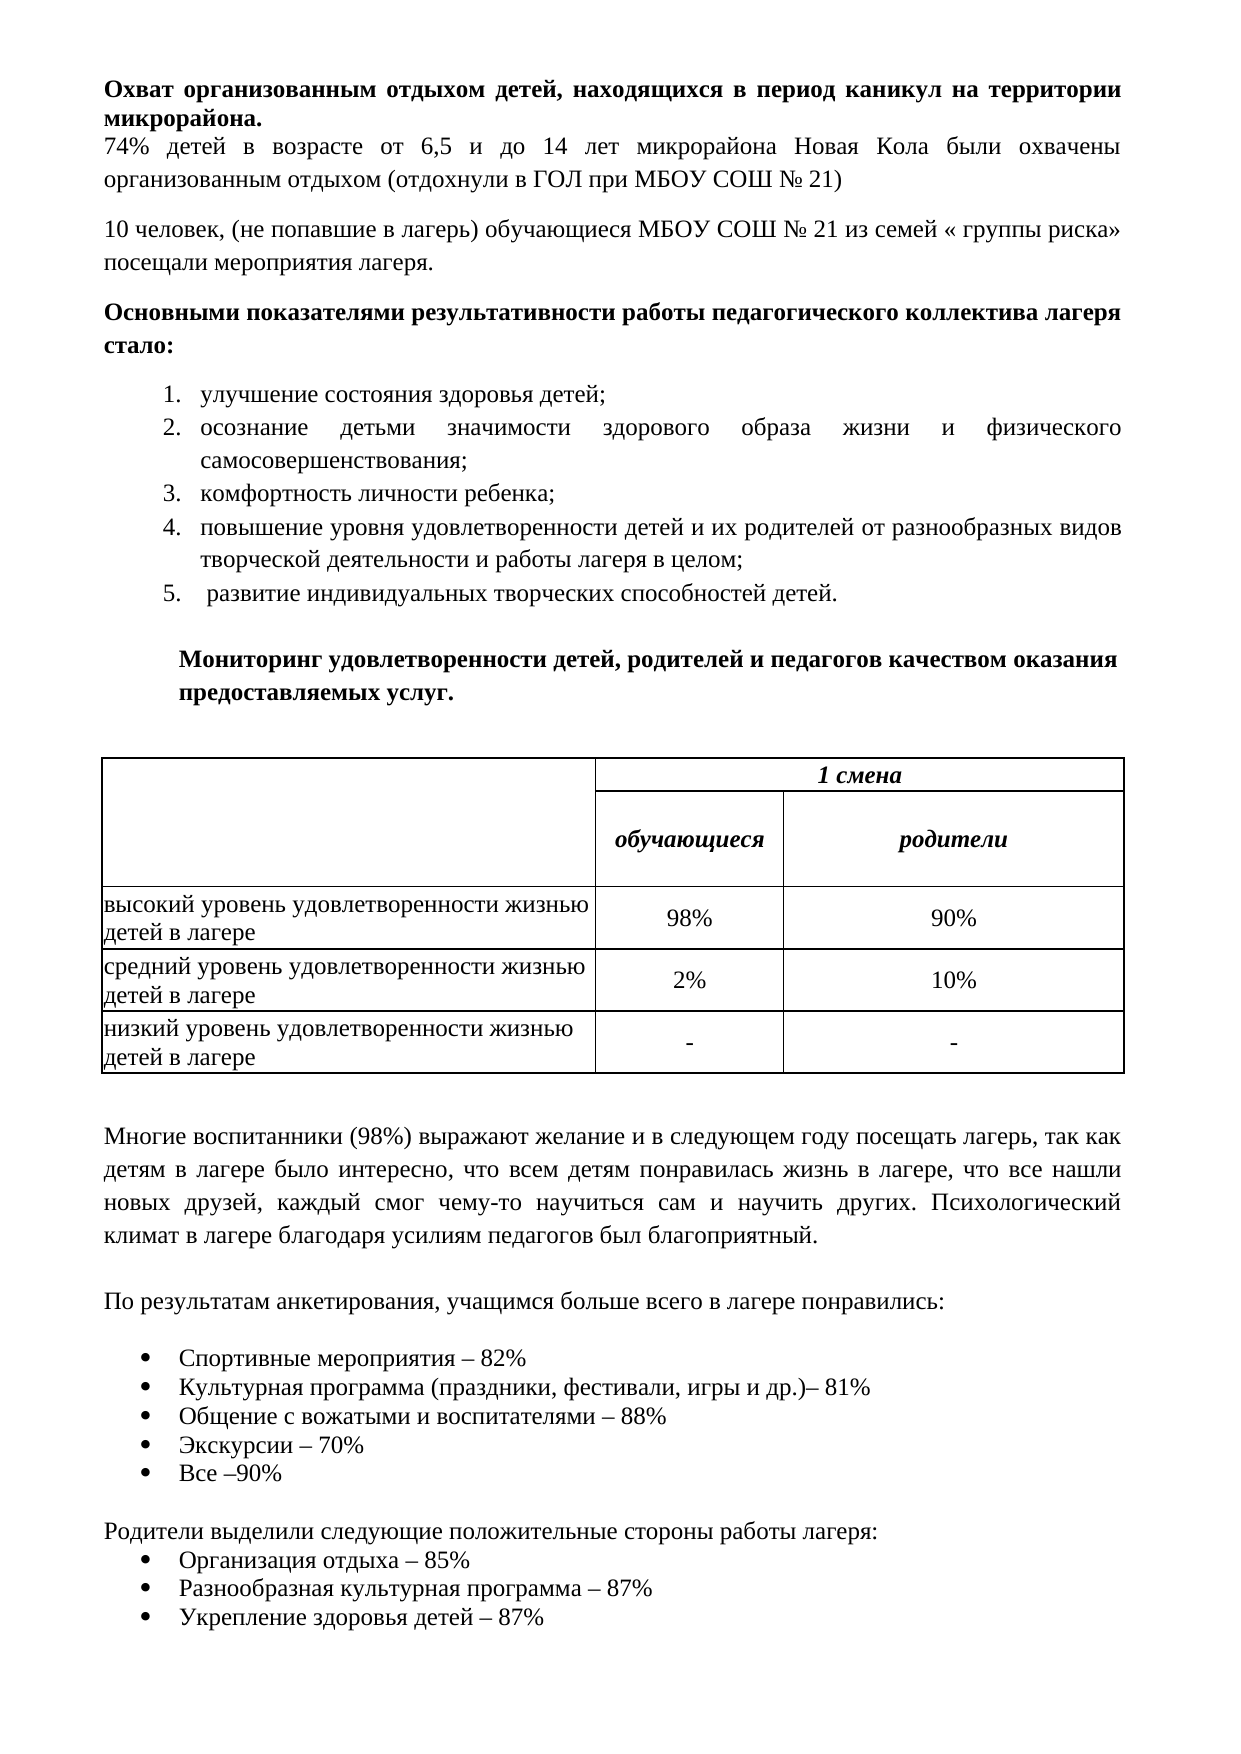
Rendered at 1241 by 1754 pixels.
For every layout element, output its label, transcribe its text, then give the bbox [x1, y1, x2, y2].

list осознание детьми значимости здорового образа жизни и физического самосовершенствования; [163, 412, 1122, 474]
table_cell средний уровень удовлетворенности жизнью детей в лагере [103, 950, 595, 1010]
list Укрепление здоровья детей – 87% [141, 1602, 1122, 1631]
table_cell низкий уровень удовлетворенности жизнью детей в лагере [103, 1012, 595, 1072]
list улучшение состояния здоровья детей; [163, 379, 1122, 408]
list Все –90% [141, 1458, 1122, 1487]
text Родители выделили следующие положительные стороны работы лагеря: [103, 1516, 1122, 1545]
list Экскурсии – 70% [141, 1430, 1122, 1458]
table_cell 98% [596, 887, 783, 948]
table_cell - [784, 1012, 1123, 1072]
table_header [103, 759, 595, 886]
table_cell 10% [784, 950, 1123, 1010]
list Мониторинг удовлетворенности детей, родителей и педагогов качеством оказания предоставляемых услуг. [178, 644, 1122, 705]
list развитие индивидуальных творческих способностей детей. [163, 578, 1122, 606]
list комфортность личности ребенка; [163, 478, 1122, 507]
text 74% детей в возрасте от 6,5 и до 14 лет микрорайона Новая Кола были охвачены организованным отдыхом (отдохнули в ГОЛ при МБОУ СОШ № 21) [103, 131, 1122, 193]
text 10 человек, (не попавшие в лагерь) обучающиеся МБОУ СОШ № 21 из семей « группы риска» посещали мероприятия лагеря. [103, 214, 1122, 276]
table_header 1 смена [596, 759, 1123, 790]
text По результатам анкетирования, учащимся больше всего в лагере понравились: [103, 1286, 1122, 1315]
list Организация отдыха – 85% [141, 1545, 1122, 1573]
table_cell обучающиеся [596, 792, 783, 886]
list Разнообразная культурная программа – 87% [141, 1573, 1122, 1602]
text Многие воспитанники (98%) выражают желание и в следующем году посещать лагерь, так как детям в лагере было интересно, что всем детям понравилась жизнь в лагере, что все нашли новых друзей, каждый смог чему-то научиться сам и научить других. Психологический климат в лагере благодаря усилиям педагогов был благоприятный. [103, 1121, 1122, 1249]
list Культурная программа (праздники, фестивали, игры и др.)– 81% [141, 1372, 1122, 1401]
list Спортивные мероприятия – 82% [141, 1343, 1122, 1372]
table_cell - [596, 1012, 783, 1072]
list повышение уровня удовлетворенности детей и их родителей от разнообразных видов творческой деятельности и работы лагеря в целом; [163, 512, 1122, 573]
table_cell 2% [596, 950, 783, 1010]
text Основными показателями результативности работы педагогического коллектива лагеря стало: [103, 297, 1122, 358]
text Охват организованным отдыхом детей, находящихся в период каникул на территории микрорайона. [103, 74, 1122, 131]
list Общение с вожатыми и воспитателями – 88% [141, 1401, 1122, 1430]
table_cell родители [784, 792, 1123, 886]
table_cell высокий уровень удовлетворенности жизнью детей в лагере [103, 887, 595, 948]
table_cell 90% [784, 887, 1123, 948]
